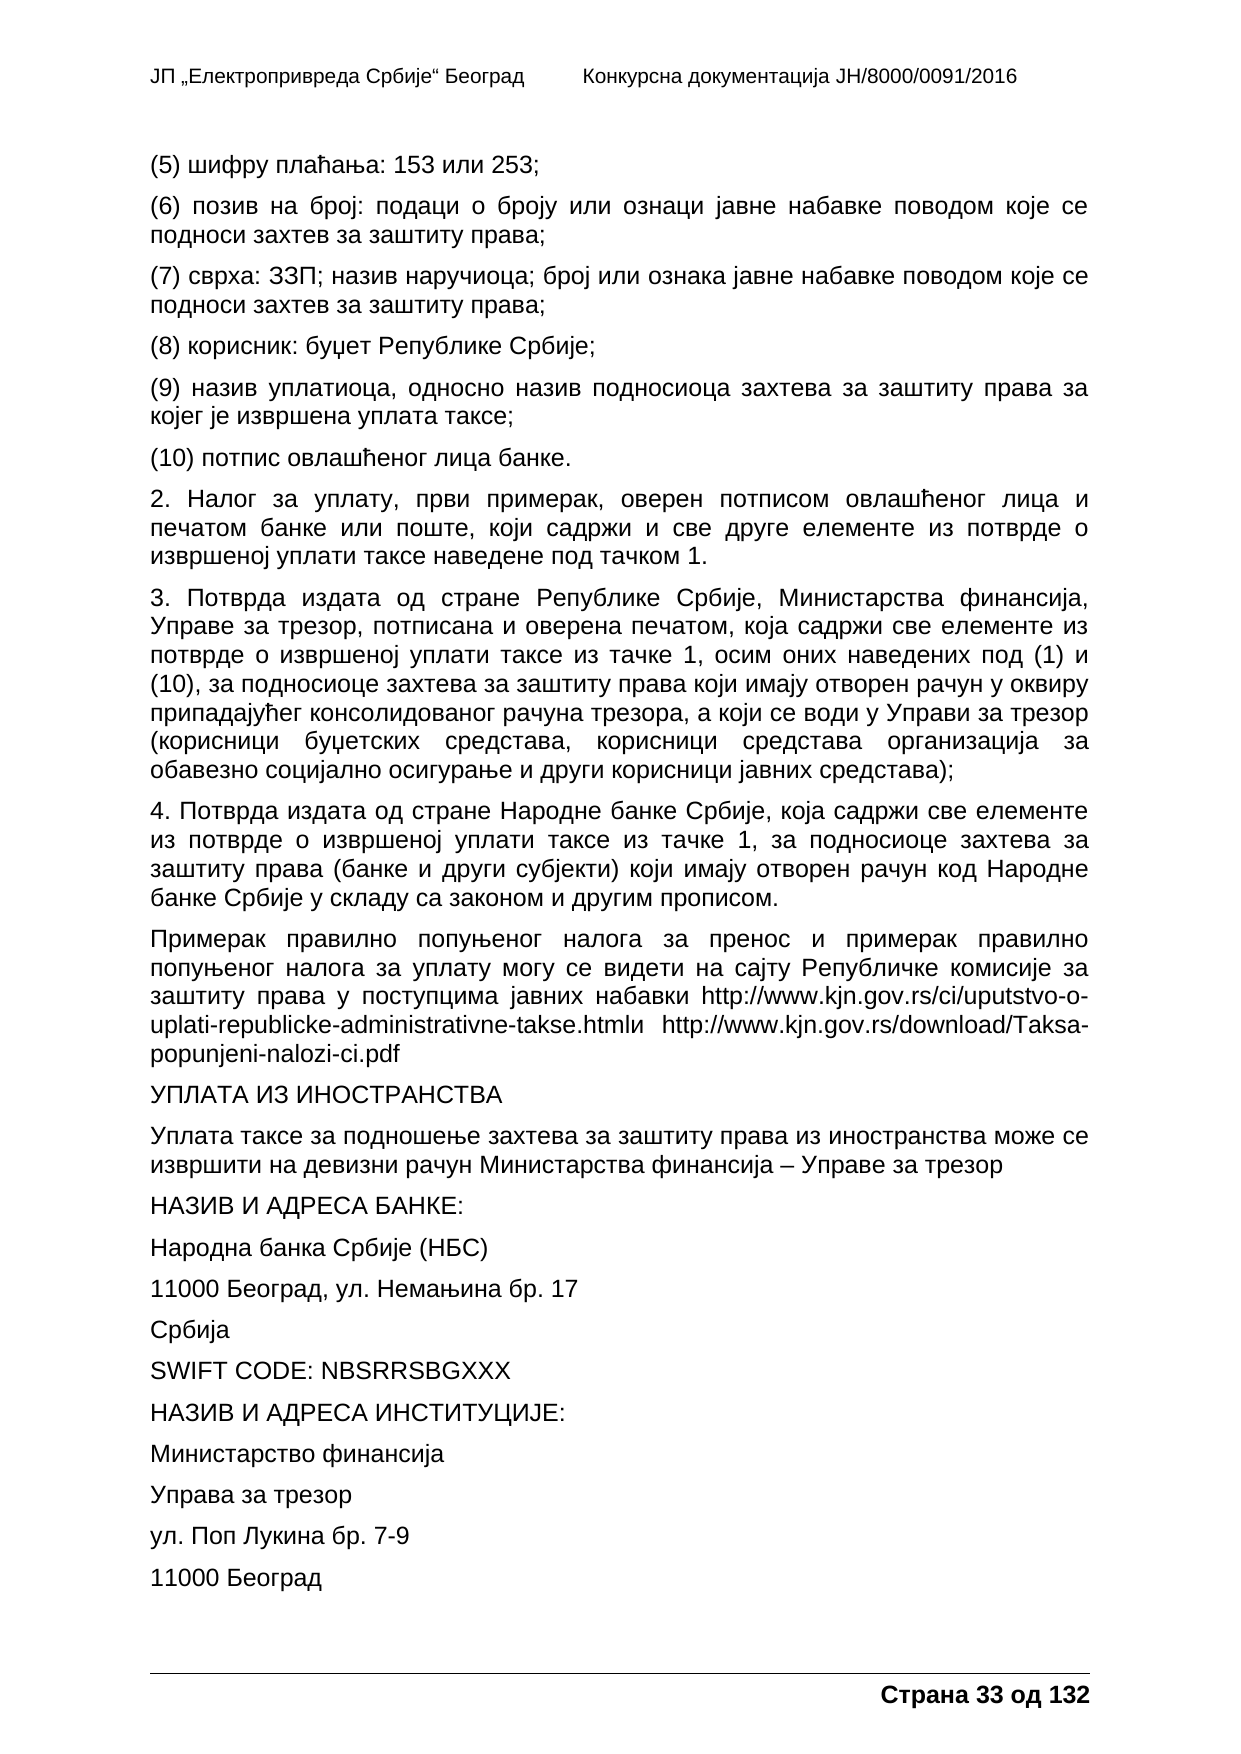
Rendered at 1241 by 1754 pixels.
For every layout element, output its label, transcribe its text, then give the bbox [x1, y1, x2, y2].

text 11000 Београд, ул. Немањина бр. 17 [150, 1274, 1090, 1302]
text Министарство финансија [150, 1439, 1090, 1467]
text (7) сврха: ЗЗП; назив наручиоца; број или ознака јавне набавке поводом које се подноси захтев за заштиту права; [150, 261, 1090, 319]
text 11000 Београд [150, 1562, 1090, 1591]
text (8) корисник: буџет Републике Србије; [150, 331, 1090, 360]
text НАЗИВ И АДРЕСА ИНСТИТУЦИЈЕ: [150, 1397, 1090, 1426]
text Управа за трезор [150, 1480, 1090, 1509]
text 3. Потврда издата од стране Републике Србије, Министарства финансија, Управе за трезор, потписана и оверена печатом, која садржи све елементе из потврде о извршеној уплати таксе из тачке 1, осим оних наведених под (1) и (10), за подносиоце захтева за заштиту права који имају отворен рачун у оквиру припадајућег консолидованог рачуна трезора, а који се води у Управи за трезор (корисници буџетских средстава, корисници средстава организација за обавезно социјално осигурање и други корисници јавних средстава); [150, 582, 1090, 784]
text УПЛАТА ИЗ ИНОСТРАНСТВА [150, 1080, 1090, 1109]
text Народна банка Србије (НБС) [150, 1232, 1090, 1261]
text Примерак правилно попуњеног налога за пренос и примерак правилно попуњеног налога за уплату могу се видети на сајту Републичке комисије за заштиту права у поступцима јавних набавки http://www.kjn.gov.rs/ci/uputstvo-o-uplati-republicke-administrativne-takse.htmlи http://www.kjn.gov.rs/download/Taksa-popunjeni-nalozi-ci.pdf [150, 924, 1090, 1067]
text SWIFT CODE: NBSRRSBGXXX [150, 1356, 1090, 1385]
text 4. Потврда издата од стране Народне банке Србије, која садржи све елементе из потврде о извршеној уплати таксе из тачке 1, за подносиоце захтева за заштиту права (банке и други субјекти) који имају отворен рачун код Народне банке Србије у складу са законом и другим прописом. [150, 796, 1090, 911]
text Србија [150, 1315, 1090, 1344]
text (9) назив уплатиоца, односно назив подносиоца захтева за заштиту права за којег је извршена уплата таксе; [150, 372, 1090, 430]
text (10) потпис овлашћеног лица банке. [150, 442, 1090, 471]
text (6) позив на број: подаци о броју или ознаци јавне набавке поводом које се подноси захтев за заштиту права; [150, 191, 1090, 249]
text ул. Поп Лукина бр. 7-9 [150, 1521, 1090, 1550]
text Уплата таксе за подношење захтева за заштиту права из иностранства може се извршити на девизни рачун Министарства финансија – Управе за трезор [150, 1121, 1090, 1179]
text 2. Налог за уплату, први примерак, оверен потписом овлашћеног лица и печатом банке или поште, који садржи и све друге елементе из потврде о извршеној уплати таксе наведене под тачком 1. [150, 484, 1090, 570]
text (5) шифру плаћања: 153 или 253; [150, 150, 1090, 179]
text НАЗИВ И АДРЕСА БАНКЕ: [150, 1191, 1090, 1220]
